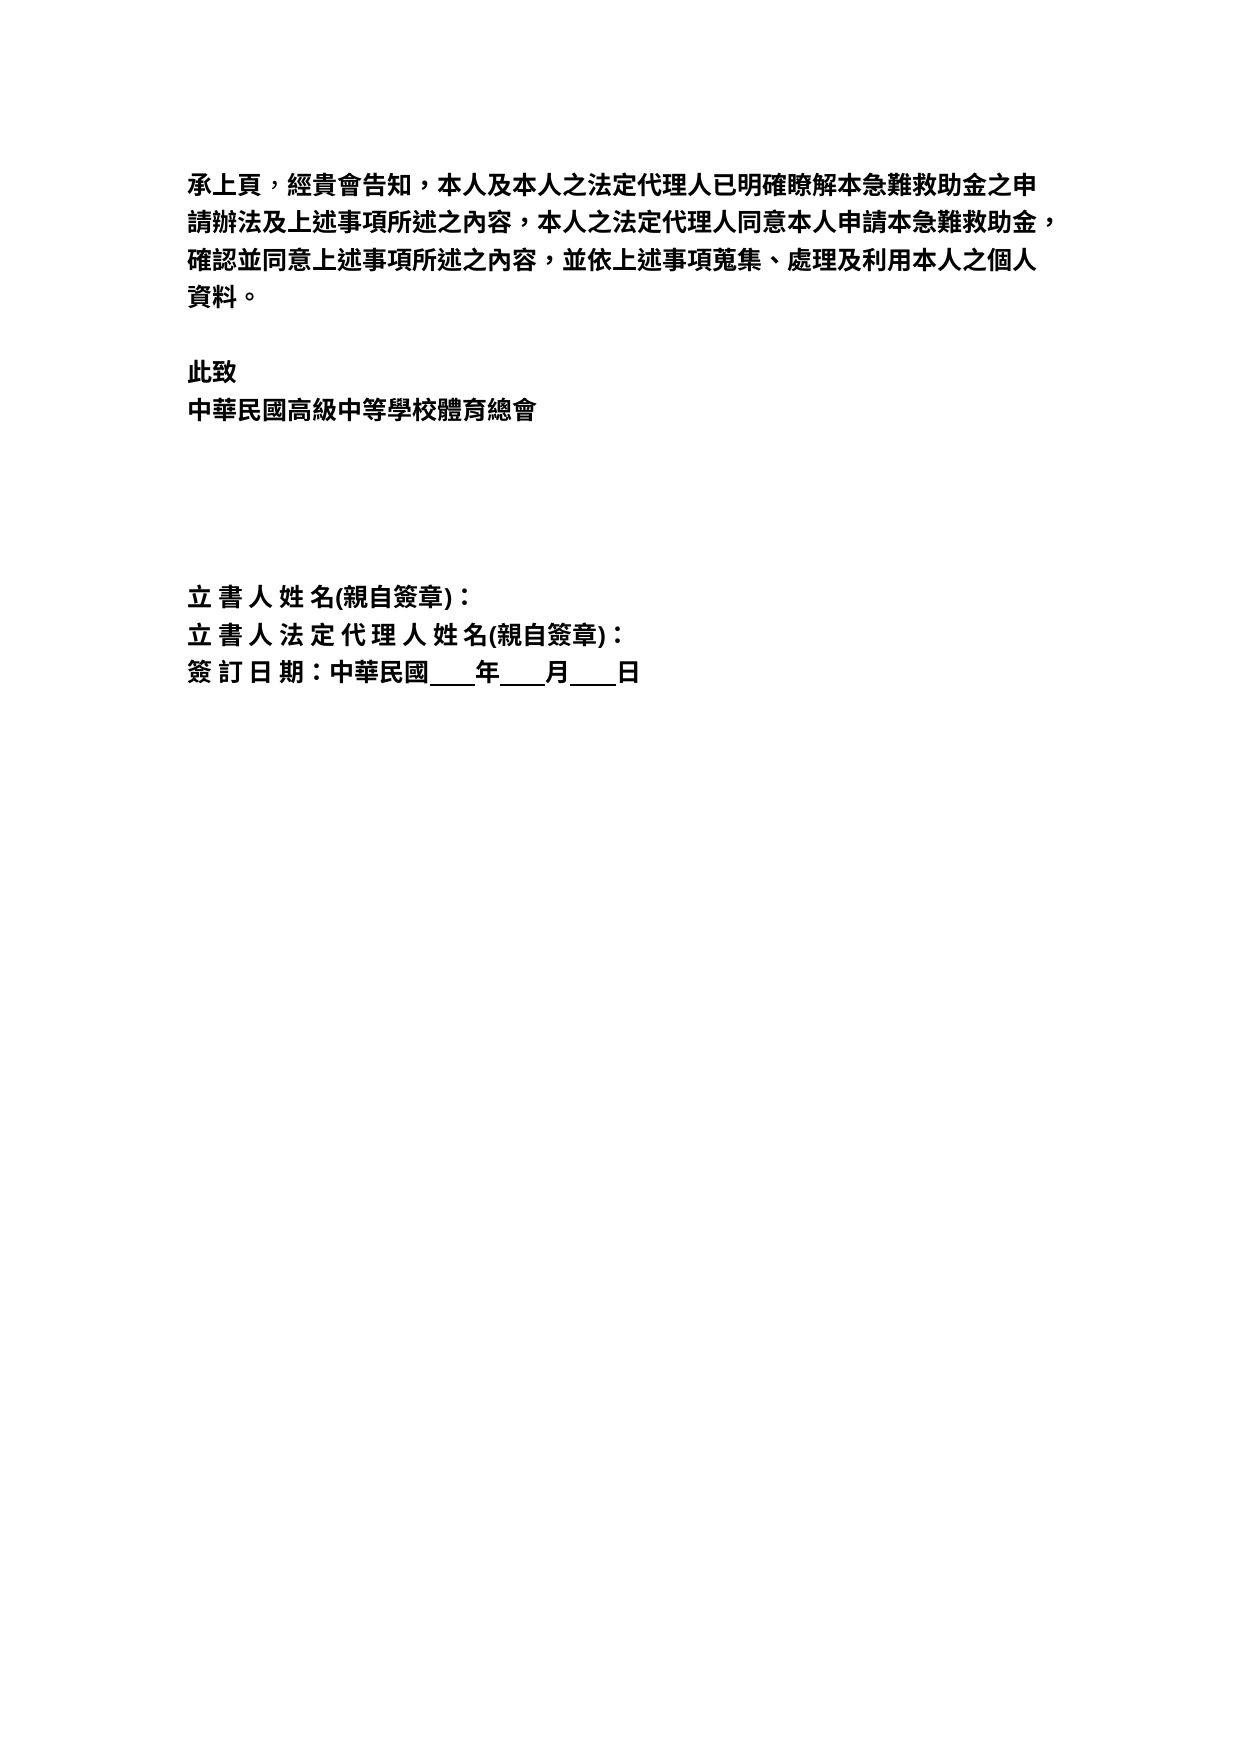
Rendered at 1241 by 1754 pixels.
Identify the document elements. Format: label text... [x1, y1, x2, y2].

text 立 書 人 法 定 代 理 人 姓 名(親自簽章)： [187, 614, 953, 652]
